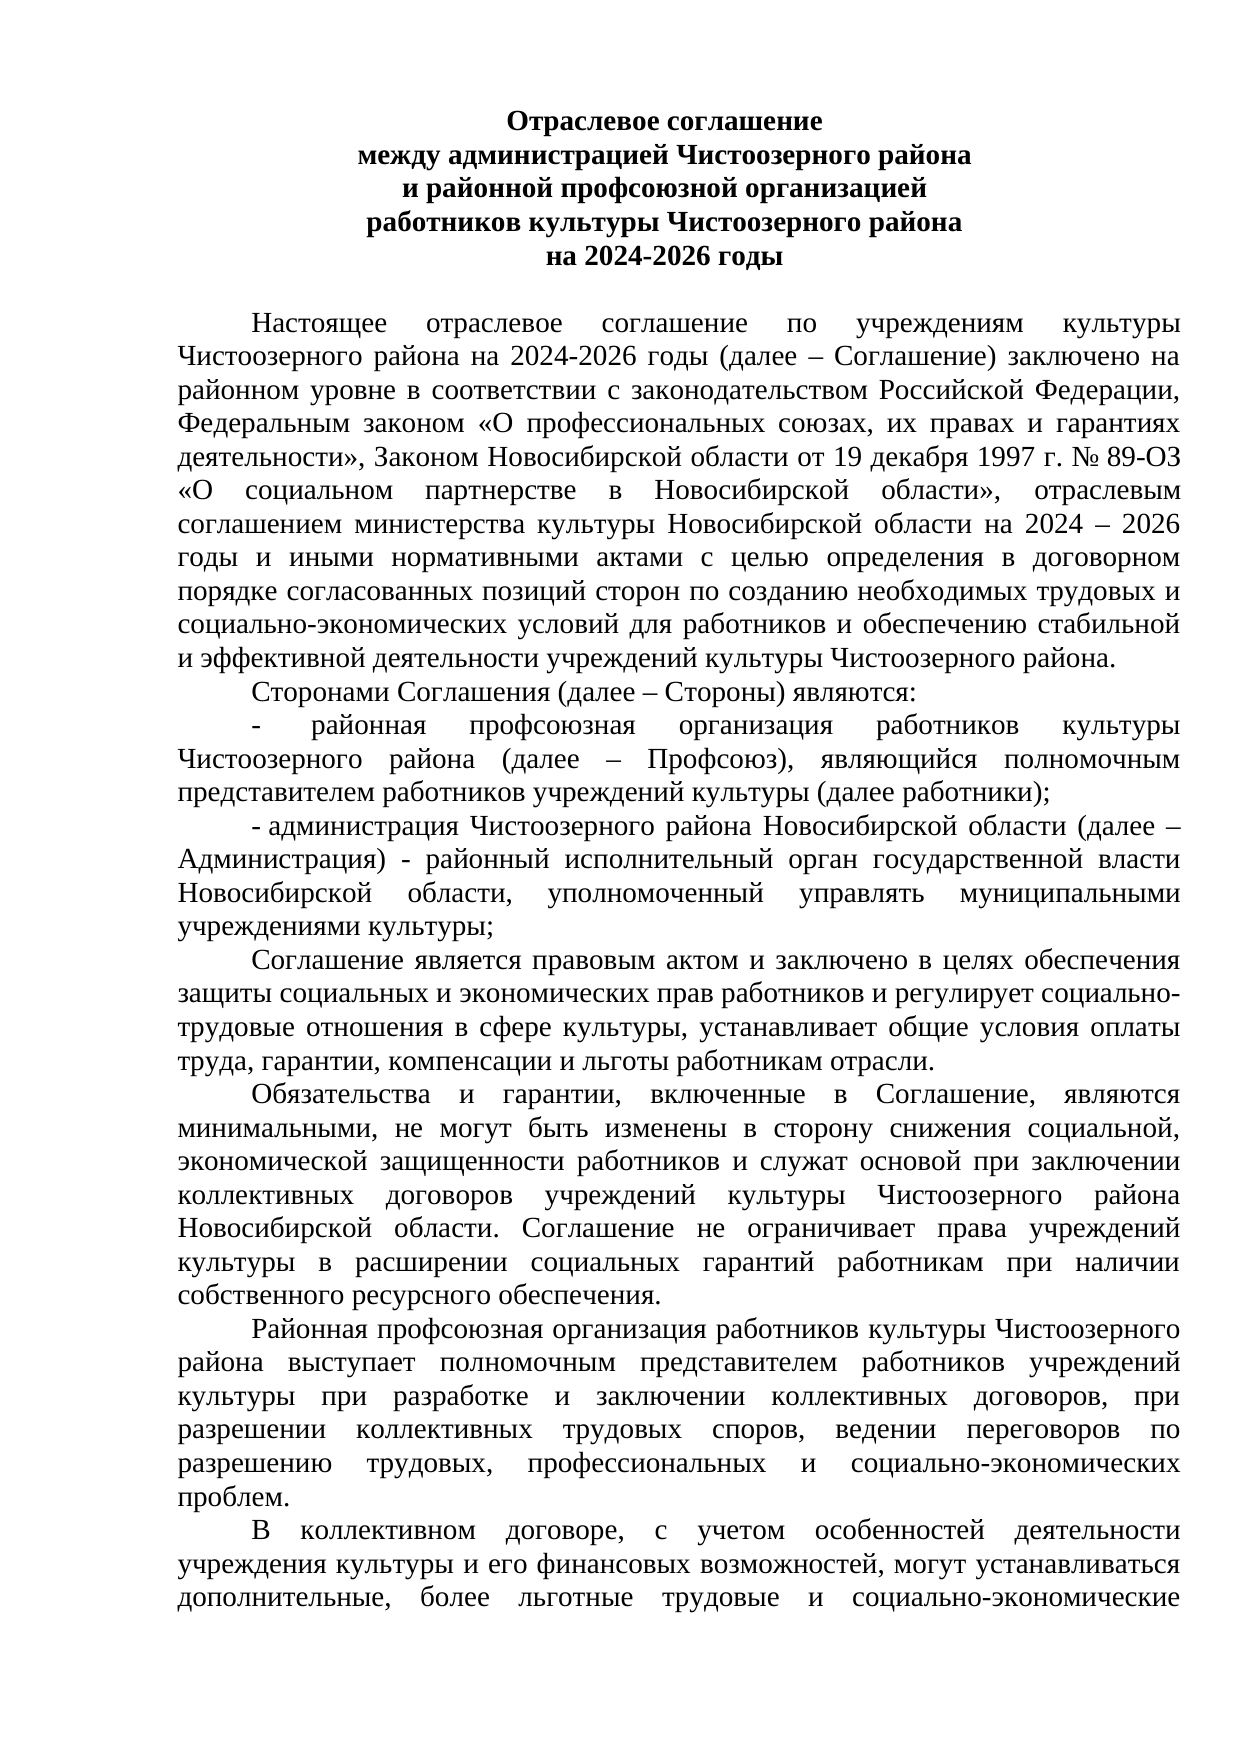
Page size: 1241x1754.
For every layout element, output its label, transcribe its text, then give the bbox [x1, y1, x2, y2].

text Районная профсоюзная организация работников культуры Чистоозерного района выступает полномочным представителем работников учреждений культуры при разработке и заключении коллективных договоров, при разрешении коллективных трудовых споров, ведении переговоров по разрешению трудовых, профессиональных и социально-экономических проблем. [177, 1311, 1181, 1512]
text и районной профсоюзной организацией [177, 171, 1152, 204]
text на 2024-2026 годы [177, 238, 1152, 271]
text Обязательства и гарантии, включенные в Соглашение, являются минимальными, не могут быть изменены в сторону снижения социальной, экономической защищенности работников и служат основой при заключении коллективных договоров учреждений культуры Чистоозерного района Новосибирской области. Соглашение не ограничивает права учреждений культуры в расширении социальных гарантий работникам при наличии собственного ресурсного обеспечения. [177, 1076, 1181, 1311]
text - администрация Чистоозерного района Новосибирской области (далее – Администрация) - районный исполнительный орган государственной власти Новосибирской области, уполномоченный управлять муниципальными учреждениями культуры; [177, 808, 1181, 942]
text Настоящее отраслевое соглашение по учреждениям культуры Чистоозерного района на 2024-2026 годы (далее – Соглашение) заключено на районном уровне в соответствии с законодательством Российской Федерации, Федеральным законом «О профессиональных союзах, их правах и гарантиях деятельности», Законом Новосибирской области от 19 декабря 1997 г. № 89-ОЗ «О социальном партнерстве в Новосибирской области», отраслевым соглашением министерства культуры Новосибирской области на 2024 – 2026 годы и иными нормативными актами с целью определения в договорном порядке согласованных позиций сторон по созданию необходимых трудовых и социально-экономических условий для работников и обеспечению стабильной и эффективной деятельности учреждений культуры Чистоозерного района. [177, 305, 1181, 674]
text Сторонами Соглашения (далее – Стороны) являются: [177, 674, 1181, 707]
text работников культуры Чистоозерного района [177, 204, 1152, 238]
text Отраслевое соглашение [177, 103, 1152, 137]
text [177, 1512, 1181, 1613]
text - районная профсоюзная организация работников культуры Чистоозерного района (далее – Профсоюз), являющийся полномочным представителем работников учреждений культуры (далее работники); [177, 707, 1181, 808]
text Соглашение является правовым актом и заключено в целях обеспечения защиты социальных и экономических прав работников и регулирует социально-трудовые отношения в сфере культуры, устанавливает общие условия оплаты труда, гарантии, компенсации и льготы работникам отрасли. [177, 942, 1181, 1076]
text между администрацией Чистоозерного района [177, 137, 1152, 171]
